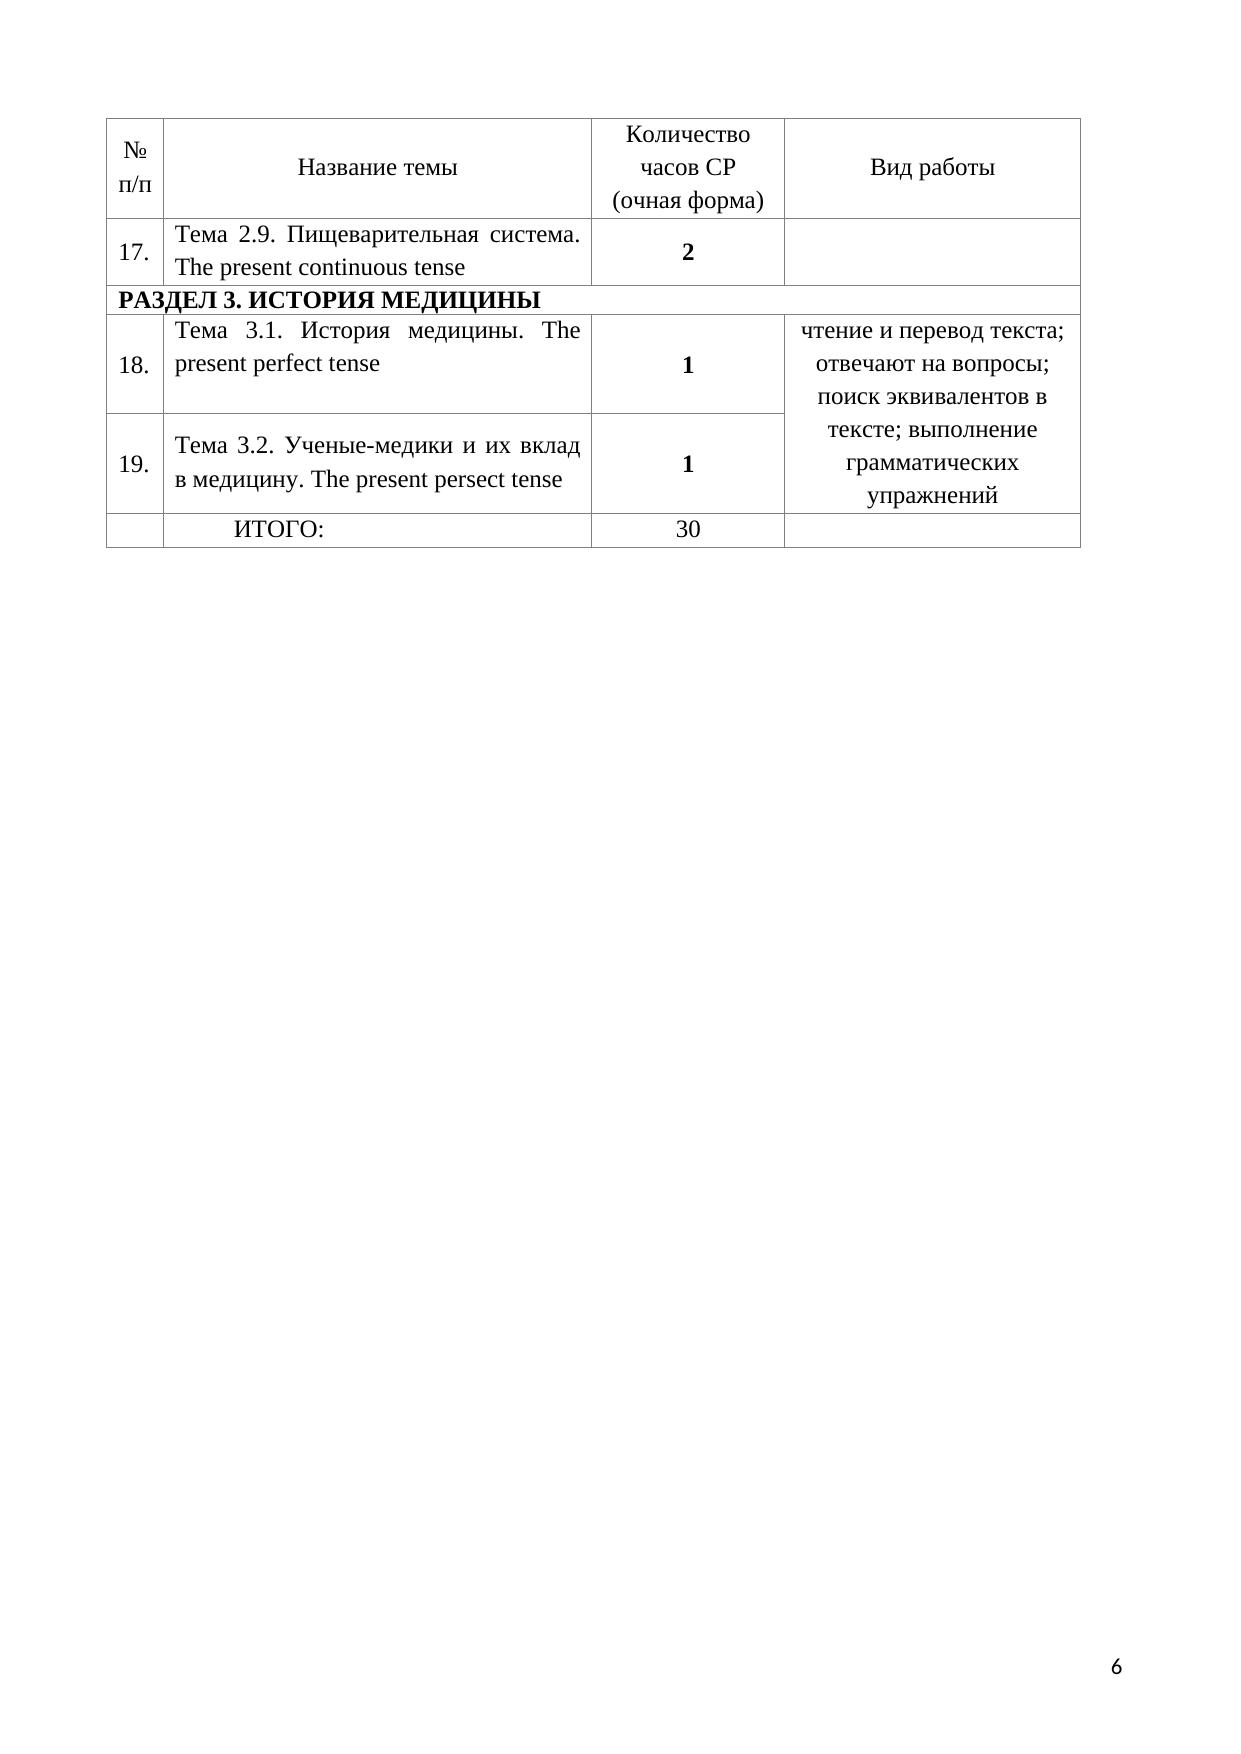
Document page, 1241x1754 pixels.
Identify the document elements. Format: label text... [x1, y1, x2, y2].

table_cell РАЗДЕЛ 3. ИСТОРИЯ МЕДИЦИНЫ [107, 286, 1080, 314]
table_header Вид работы [785, 119, 1080, 218]
table_header № п/п [107, 119, 163, 218]
table_header Название темы [164, 119, 591, 218]
table_cell Тема 3.1. История медицины. The present perfect tense [164, 315, 591, 413]
table_cell 2 [592, 219, 784, 284]
table_cell чтение и перевод текста; отвечают на вопросы; поиск эквивалентов в тексте; выполнение грамматических упражнений [785, 315, 1080, 513]
table_cell [785, 514, 1080, 547]
table_cell Тема 2.9. Пищеварительная система. The present continuous tense [164, 219, 591, 284]
table_cell 1 [592, 315, 784, 413]
table_cell [107, 414, 163, 513]
table_cell Тема 3.2. Ученые-медики и их вклад в медицину. The present persect tense [164, 414, 591, 513]
table_cell ИТОГО: [164, 514, 591, 547]
table_cell 1 [592, 414, 784, 513]
table_cell [107, 315, 163, 413]
table_cell 30 [592, 514, 784, 547]
table_cell [107, 219, 163, 284]
table_cell [107, 514, 163, 547]
table_header Количество часов СР (очная форма) [592, 119, 784, 218]
